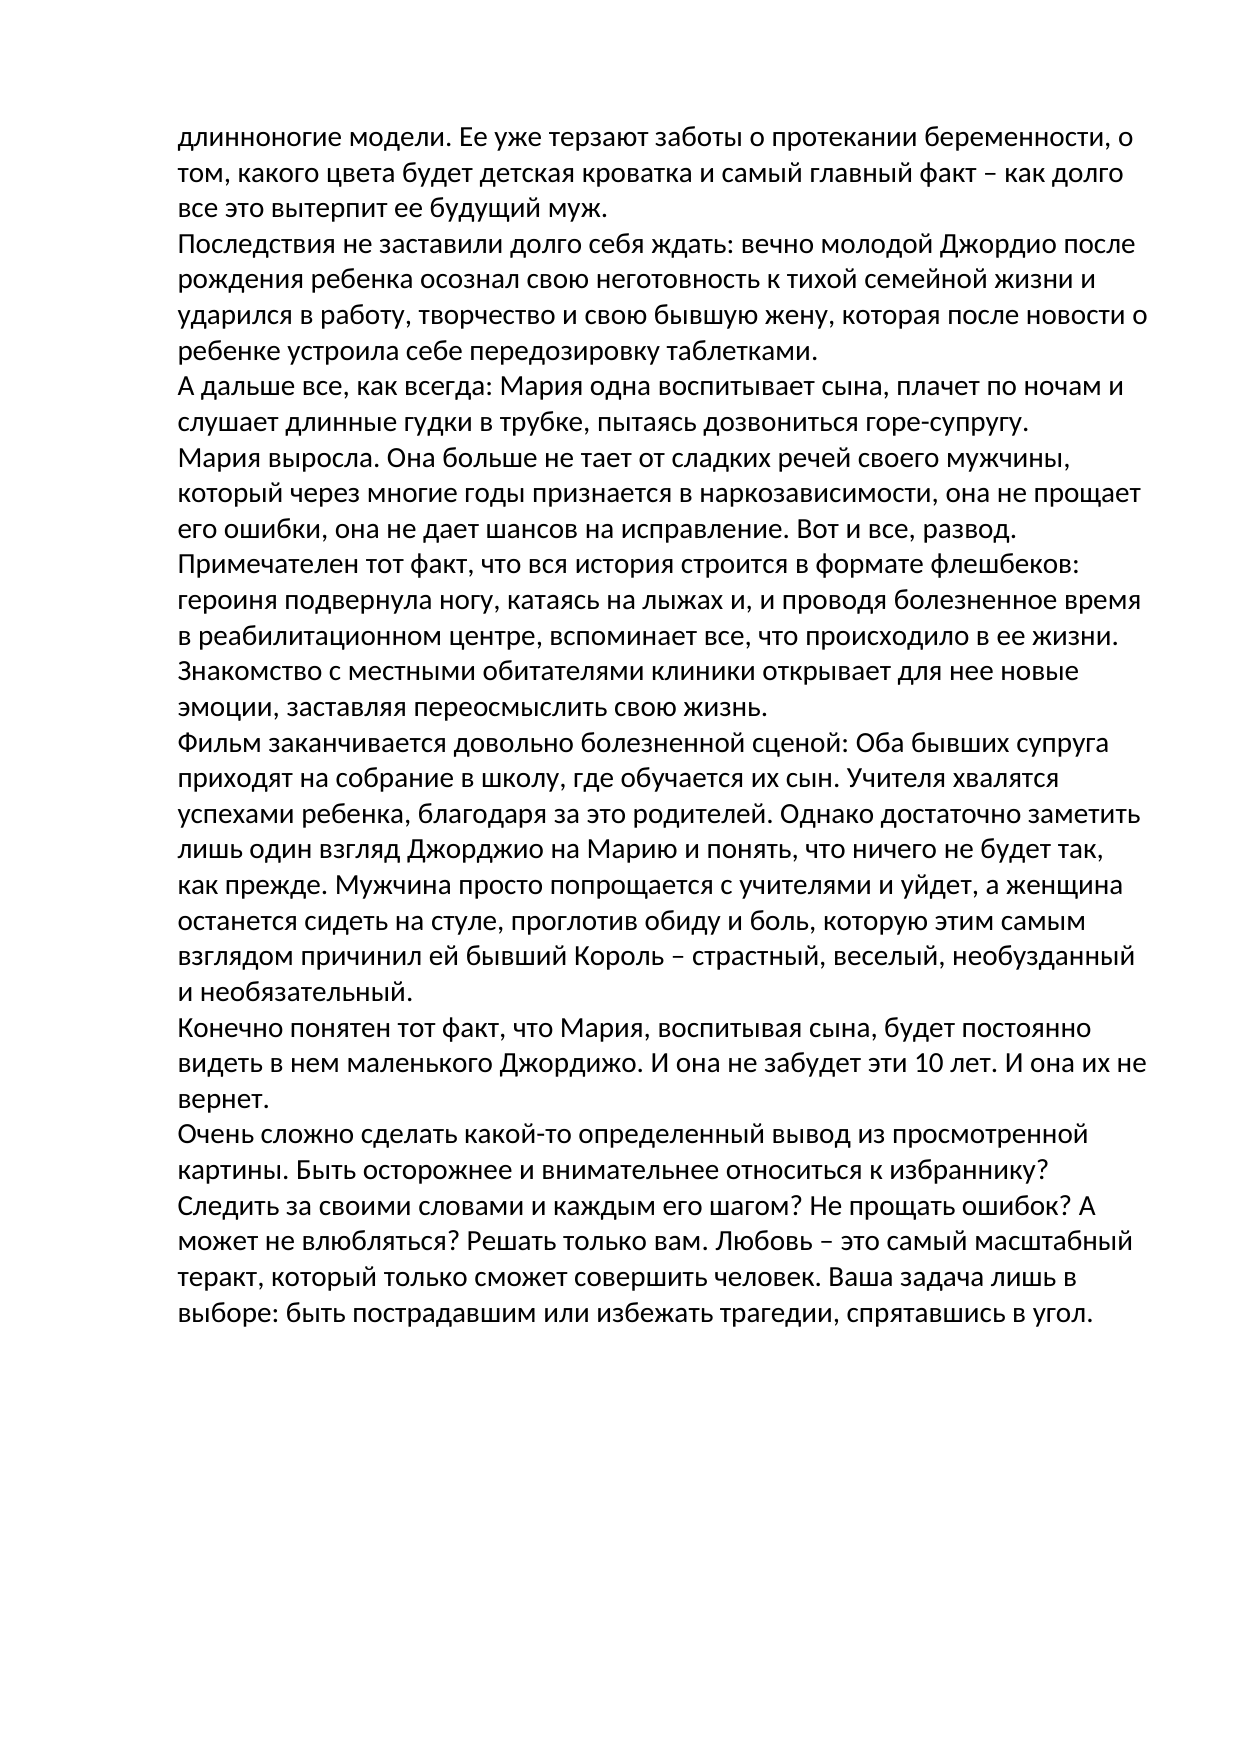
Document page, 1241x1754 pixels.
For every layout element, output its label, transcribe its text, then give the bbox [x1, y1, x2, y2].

text Очень сложно сделать какой-то определенный вывод из просмотренной картины. Быть осторожнее и внимательнее относиться к избраннику? Следить за своими словами и каждым его шагом? Не прощать ошибок? А может не влюбляться? Решать только вам. Любовь – это самый масштабный теракт, который только сможет совершить человек. Ваша задача лишь в выборе: быть пострадавшим или избежать трагедии, спрятавшись в угол. [177, 1116, 1152, 1329]
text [177, 118, 1152, 225]
text Последствия не заставили долго себя ждать: вечно молодой Джордио после рождения ребенка осознал свою неготовность к тихой семейной жизни и ударился в работу, творчество и свою бывшую жену, которая после новости о ребенке устроила себе передозировку таблетками. А дальше все, как всегда: Мария одна воспитывает сына, плачет по ночам и слушает длинные гудки в трубке, пытаясь дозвониться горе-супругу. Мария выросла. Она больше не тает от сладких речей своего мужчины, который через многие годы признается в наркозависимости, она не прощает его ошибки, она не дает шансов на исправление. Вот и все, развод. Примечателен тот факт, что вся история строится в формате флешбеков: героиня подвернула ногу, катаясь на лыжах и, и проводя болезненное время в реабилитационном центре, вспоминает все, что происходило в ее жизни. Знакомство с местными обитателями клиники открывает для нее новые эмоции, заставляя переосмыслить свою жизнь. Фильм заканчивается довольно болезненной сценой: Оба бывших супруга приходят на собрание в школу, где обучается их сын. Учителя хвалятся успехами ребенка, благодаря за это родителей. Однако достаточно заметить лишь один взгляд Джорджио на Марию и понять, что ничего не будет так, как прежде. Мужчина просто попрощается с учителями и уйдет, а женщина останется сидеть на стуле, проглотив обиду и боль, которую этим самым взглядом причинил ей бывший Король – страстный, веселый, необузданный и необязательный. Конечно понятен тот факт, что Мария, воспитывая сына, будет постоянно видеть в нем маленького Джордижо. И она не забудет эти 10 лет. И она их не вернет. [177, 225, 1152, 1116]
